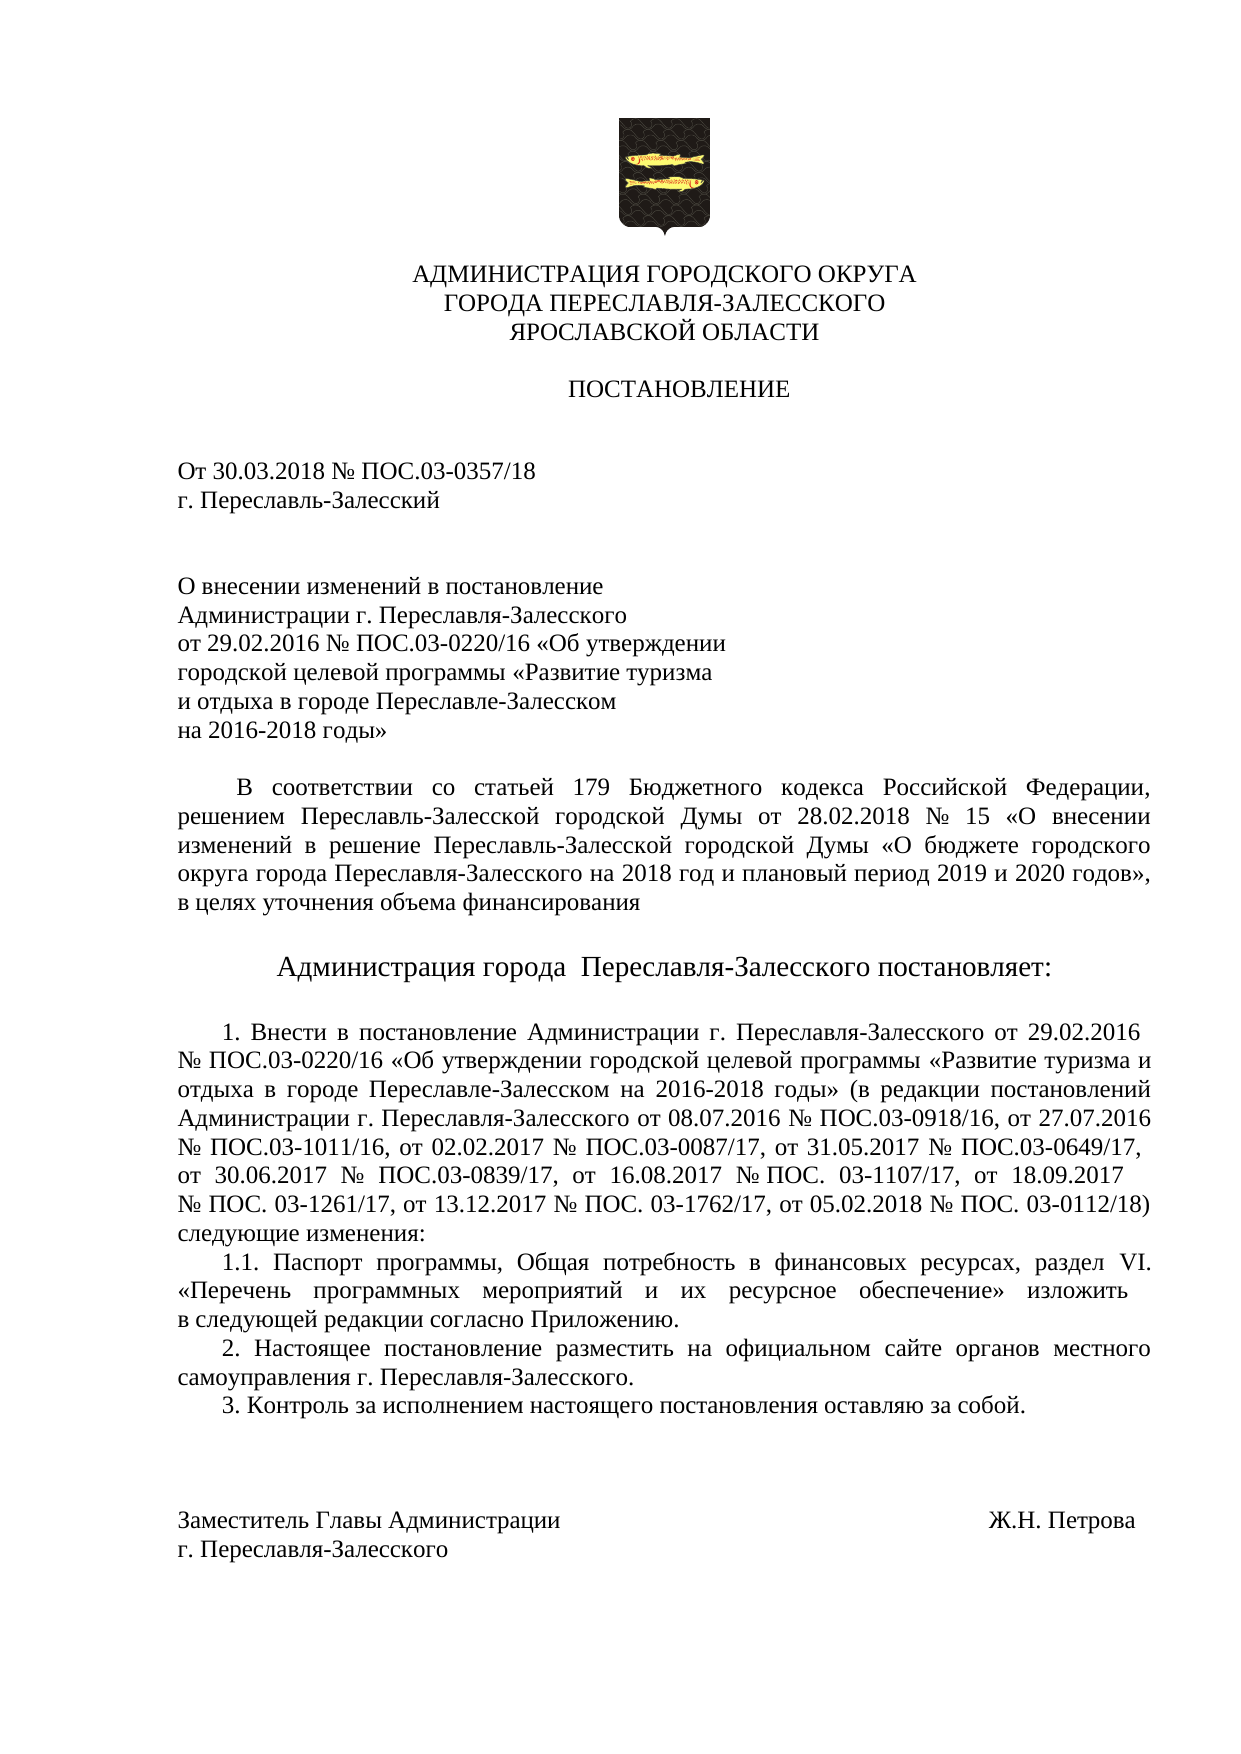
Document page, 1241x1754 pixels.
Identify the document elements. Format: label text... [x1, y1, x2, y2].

text Администрации г. Переславля-Залесского [177, 600, 1152, 628]
text О внесении изменений в постановление [177, 571, 1152, 600]
text АДМИНИСТРАЦИЯ ГОРОДСКОГО ОКРУГА [177, 259, 1152, 288]
text В соответствии со статьей 179 Бюджетного кодекса Российской Федерации, решением Переславль-Залесской городской Думы от 28.02.2018 № 15 «О внесении изменений в решение Переславль-Залесской городской Думы «О бюджете городского округа города Переславля-Залесского на 2018 год и плановый период 2019 и 2020 годов», в целях уточнения объема финансирования [177, 772, 1152, 916]
text ПОСТАНОВЛЕНИЕ [207, 374, 1152, 403]
text 2. Настоящее постановление разместить на официальном сайте органов местного самоуправления г. Переславля-Залесского. [177, 1333, 1152, 1390]
text Заместитель Главы Администрации Ж.Н. Петрова [177, 1505, 1152, 1534]
text ГОРОДА ПЕРЕСЛАВЛЯ-ЗАЛЕССКОГО [177, 288, 1152, 317]
text ЯРОСЛАВСКОЙ ОБЛАСТИ [177, 317, 1152, 346]
text городской целевой программы «Развитие туризма [177, 657, 1152, 686]
text от 29.02.2016 № ПОС.03-0220/16 «Об утверждении [177, 628, 1152, 657]
text 1. Внести в постановление Администрации г. Переславля-Залесского от 29.02.2016 № ПОС.03-0220/16 «Об утверждении городской целевой программы «Развитие туризма и отдыха в городе Переславле-Залесском на 2016-2018 годы» (в редакции постановлений Администрации г. Переславля-Залесского от 08.07.2016 № ПОС.03-0918/16, от 27.07.2016 № ПОС.03-1011/16, от 02.02.2017 № ПОС.03-0087/17, от 31.05.2017 № ПОС.03-0649/17, от 30.06.2017 № ПОС.03-0839/17, от 16.08.2017 № ПОС. 03-1107/17, от 18.09.2017 № ПОС. 03-1261/17, от 13.12.2017 № ПОС. 03-1762/17, от 05.02.2018 № ПОС. 03-0112/18) следующие изменения: [177, 1017, 1152, 1247]
text г. Переславль-Залесский [177, 485, 1152, 513]
text Администрация города Переславля-Залесского постановляет: [177, 949, 1152, 983]
text 3. Контроль за исполнением настоящего постановления оставляю за собой. [177, 1390, 1152, 1419]
text От 30.03.2018 № ПОС.03-0357/18 [177, 456, 1152, 485]
text 1.1. Паспорт программы, Общая потребность в финансовых ресурсах, раздел VI. «Перечень программных мероприятий и их ресурсное обеспечение» изложить в следующей редакции согласно Приложению. [177, 1247, 1152, 1333]
text и отдыха в городе Переславле-Залесском на 2016-2018 годы» [177, 686, 1152, 743]
text г. Переславля-Залесского [177, 1534, 1152, 1563]
